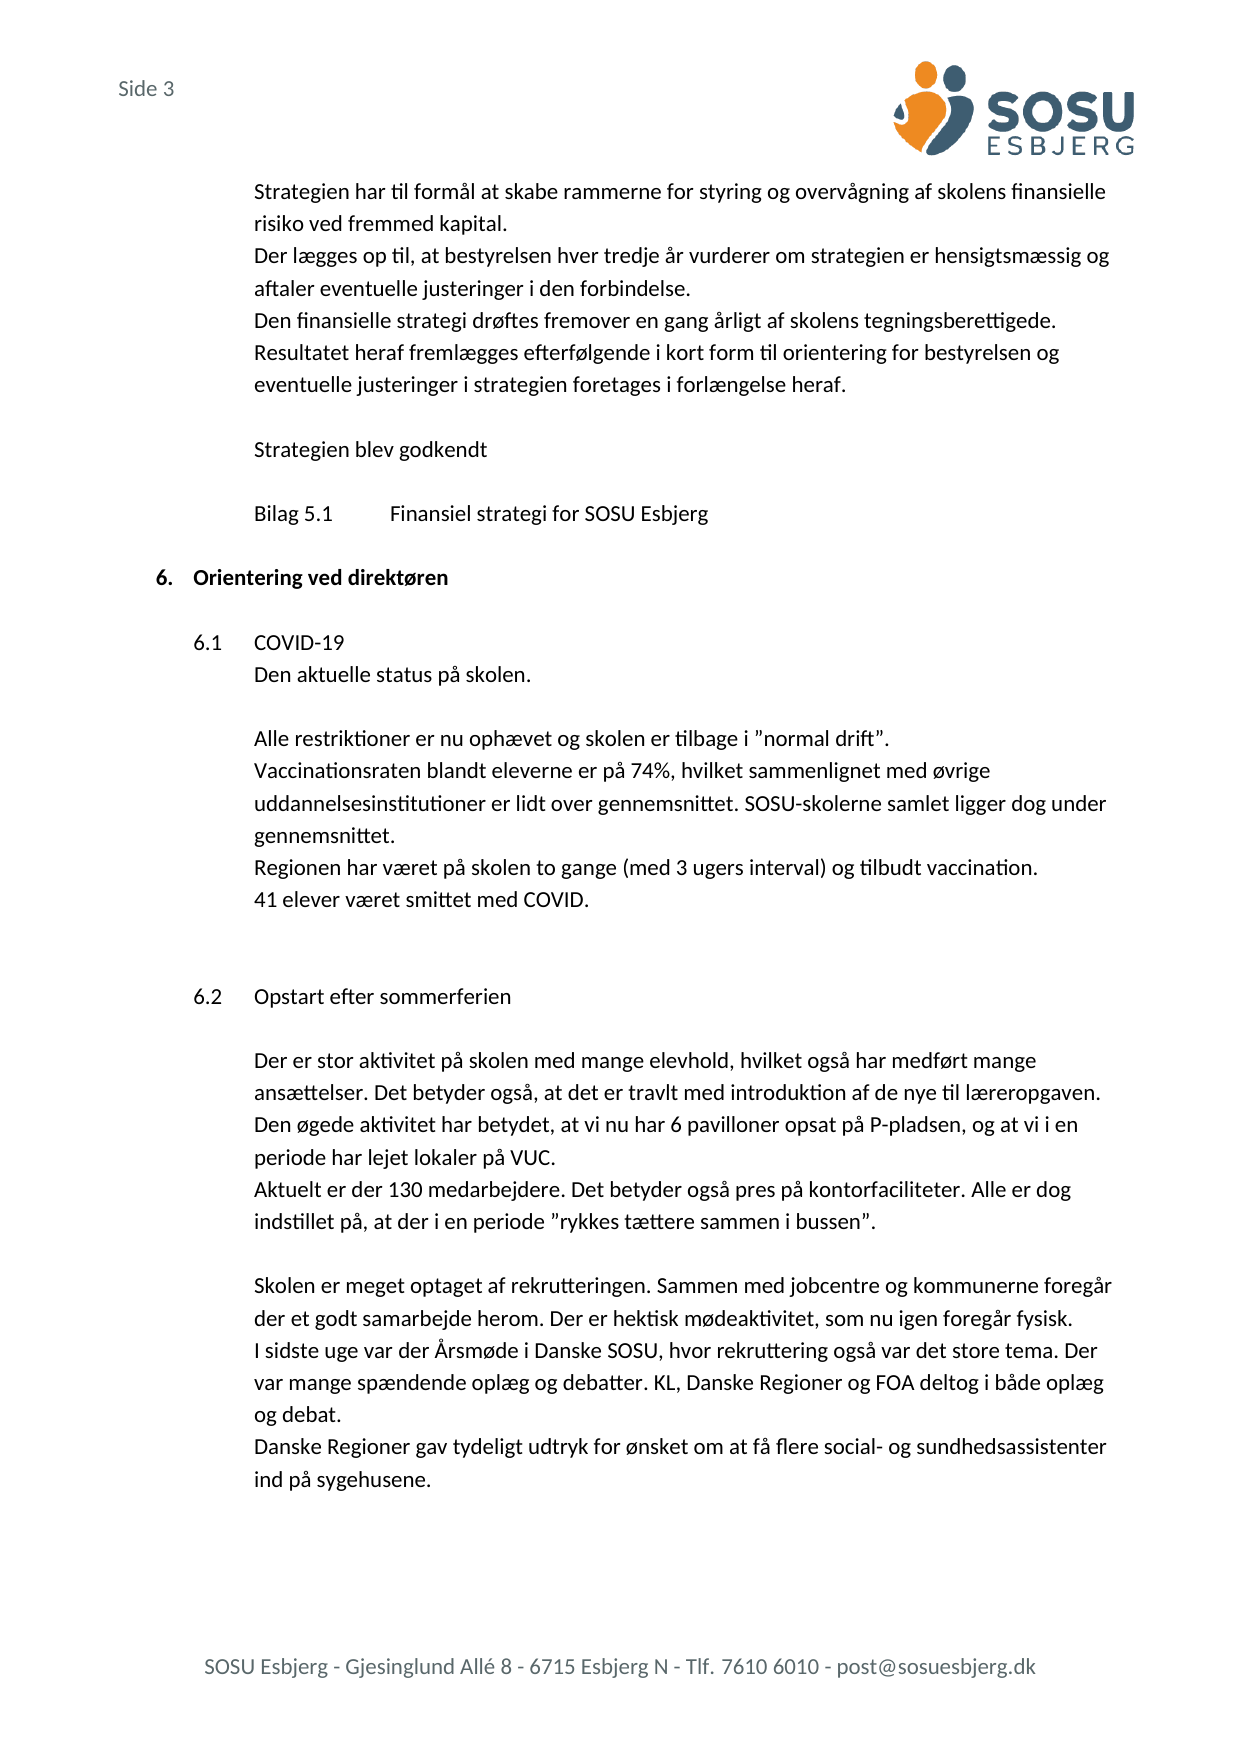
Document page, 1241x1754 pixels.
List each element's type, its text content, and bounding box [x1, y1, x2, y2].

list 6.2 Opstart efter sommerferien [193, 982, 1122, 1010]
list Der lægges op til, at bestyrelsen hver tredje år vurderer om strategien er hensigtsmæssig og aftaler eventuelle justeringer i den forbindelse. [254, 242, 1122, 302]
list Strategien har til formål at skabe rammerne for styring og overvågning af skolens finansielle risiko ved fremmed kapital. [254, 177, 1122, 237]
list Orientering ved direktøren [156, 563, 1122, 591]
list 41 elever været smittet med COVID. [193, 885, 1122, 913]
list Vaccinationsraten blandt eleverne er på 74%, hvilket sammenlignet med øvrige uddannelsesinstitutioner er lidt over gennemsnittet. SOSU-skolerne samlet ligger dog under gennemsnittet. [254, 757, 1122, 849]
list Den aktuelle status på skolen. [193, 660, 1122, 688]
list Den finansielle strategi drøftes fremover en gang årligt af skolens tegningsberettigede. Resultatet heraf fremlægges efterfølgende i kort form til orientering for bestyrelsen og eventuelle justeringer i strategien foretages i forlængelse heraf. [254, 306, 1122, 398]
list Aktuelt er der 130 medarbejdere. Det betyder også pres på kontorfaciliteter. Alle er dog indstillet på, at der i en periode ”rykkes tættere sammen i bussen”. [254, 1175, 1122, 1235]
list I sidste uge var der Årsmøde i Danske SOSU, hvor rekruttering også var det store tema. Der var mange spændende oplæg og debatter. KL, Danske Regioner og FOA deltog i både oplæg og debat. [254, 1336, 1122, 1428]
list Den øgede aktivitet har betydet, at vi nu har 6 pavilloner opsat på P-pladsen, og at vi i en periode har lejet lokaler på VUC. [254, 1111, 1122, 1171]
picture [888, 55, 1137, 158]
list Strategien blev godkendt [254, 435, 1122, 463]
list Alle restriktioner er nu ophævet og skolen er tilbage i ”normal drift”. [193, 724, 1122, 752]
list Danske Regioner gav tydeligt udtryk for ønsket om at få flere social- og sundhedsassistenter ind på sygehusene. [254, 1432, 1122, 1493]
list Skolen er meget optaget af rekrutteringen. Sammen med jobcentre og kommunerne foregår der et godt samarbejde herom. Der er hektisk mødeaktivitet, som nu igen foregår fysisk. [254, 1272, 1122, 1332]
list 6.1 COVID-19 [193, 628, 1122, 656]
list Der er stor aktivitet på skolen med mange elevhold, hvilket også har medført mange ansættelser. Det betyder også, at det er travlt med introduktion af de nye til læreropgaven. [254, 1046, 1122, 1106]
list Bilag 5.1 Finansiel strategi for SOSU Esbjerg [193, 499, 1122, 527]
list Regionen har været på skolen to gange (med 3 ugers interval) og tilbudt vaccination. [193, 853, 1122, 881]
